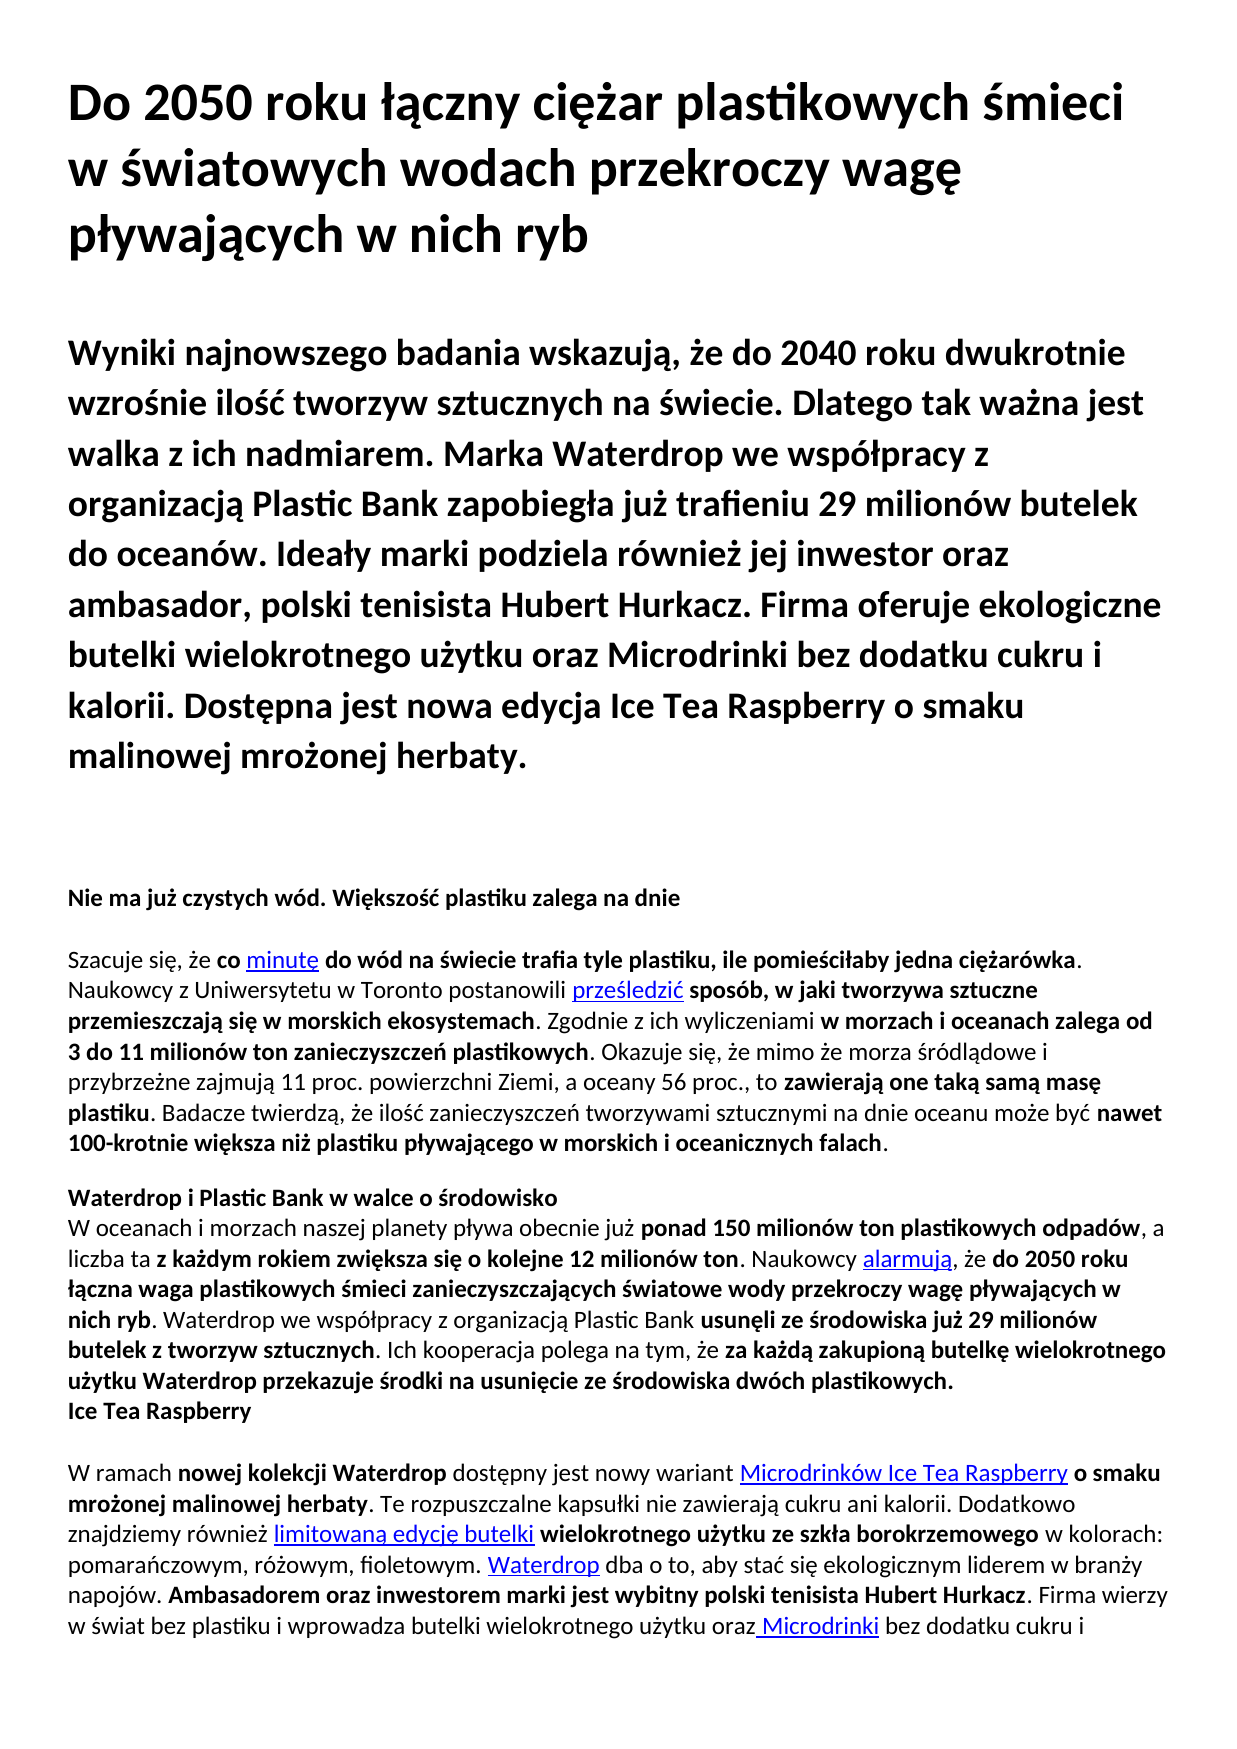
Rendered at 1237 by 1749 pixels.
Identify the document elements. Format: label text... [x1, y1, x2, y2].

text Ice Tea Raspberry [68, 1395, 1169, 1426]
text Do 2050 roku łączny ciężar plastikowych śmieci w światowych wodach przekroczy wagę pływających w nich ryb [68, 68, 1169, 266]
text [68, 1457, 1169, 1640]
text Nie ma już czystych wód. Większość plastiku zalega na dnie [68, 882, 1169, 913]
text Szacuje się, że co minutę do wód na świecie trafia tyle plastiku, ile pomieściłaby jedna ciężarówka. Naukowcy z Uniwersytetu w Toronto postanowili prześledzić sposób, w jaki tworzywa sztuczne przemieszczają się w morskich ekosystemach. Zgodnie z ich wyliczeniami w morzach i oceanach zalega od 3 do 11 milionów ton zanieczyszczeń plastikowych. Okazuje się, że mimo że morza śródlądowe i przybrzeżne zajmują 11 proc. powierzchni Ziemi, a oceany 56 proc., to zawierają one taką samą masę plastiku. Badacze twierdzą, że ilość zanieczyszczeń tworzywami sztucznymi na dnie oceanu może być nawet 100-krotnie większa niż plastiku pływającego w morskich i oceanicznych falach. [68, 944, 1169, 1158]
text Waterdrop i Plastic Bank w walce o środowisko [68, 1182, 1169, 1212]
text Wyniki najnowszego badania wskazują, że do 2040 roku dwukrotnie wzrośnie ilość tworzyw sztucznych na świecie. Dlatego tak ważna jest walka z ich nadmiarem. Marka Waterdrop we współpracy z organizacją Plastic Bank zapobiegła już trafieniu 29 milionów butelek do oceanów. Ideały marki podziela również jej inwestor oraz ambasador, polski tenisista Hubert Hurkacz. Firma oferuje ekologiczne butelki wielokrotnego użytku oraz Microdrinki bez dodatku cukru i kalorii. Dostępna jest nowa edycja Ice Tea Raspberry o smaku malinowej mrożonej herbaty. [68, 329, 1169, 778]
text W oceanach i morzach naszej planety pływa obecnie już ponad 150 milionów ton plastikowych odpadów, a liczba ta z każdym rokiem zwiększa się o kolejne 12 milionów ton. Naukowcy alarmują, że do 2050 roku łączna waga plastikowych śmieci zanieczyszczających światowe wody przekroczy wagę pływających w nich ryb. Waterdrop we współpracy z organizacją Plastic Bank usunęli ze środowiska już 29 milionów butelek z tworzyw sztucznych. Ich kooperacja polega na tym, że za każdą zakupioną butelkę wielokrotnego użytku Waterdrop przekazuje środki na usunięcie ze środowiska dwóch plastikowych. [68, 1212, 1169, 1395]
